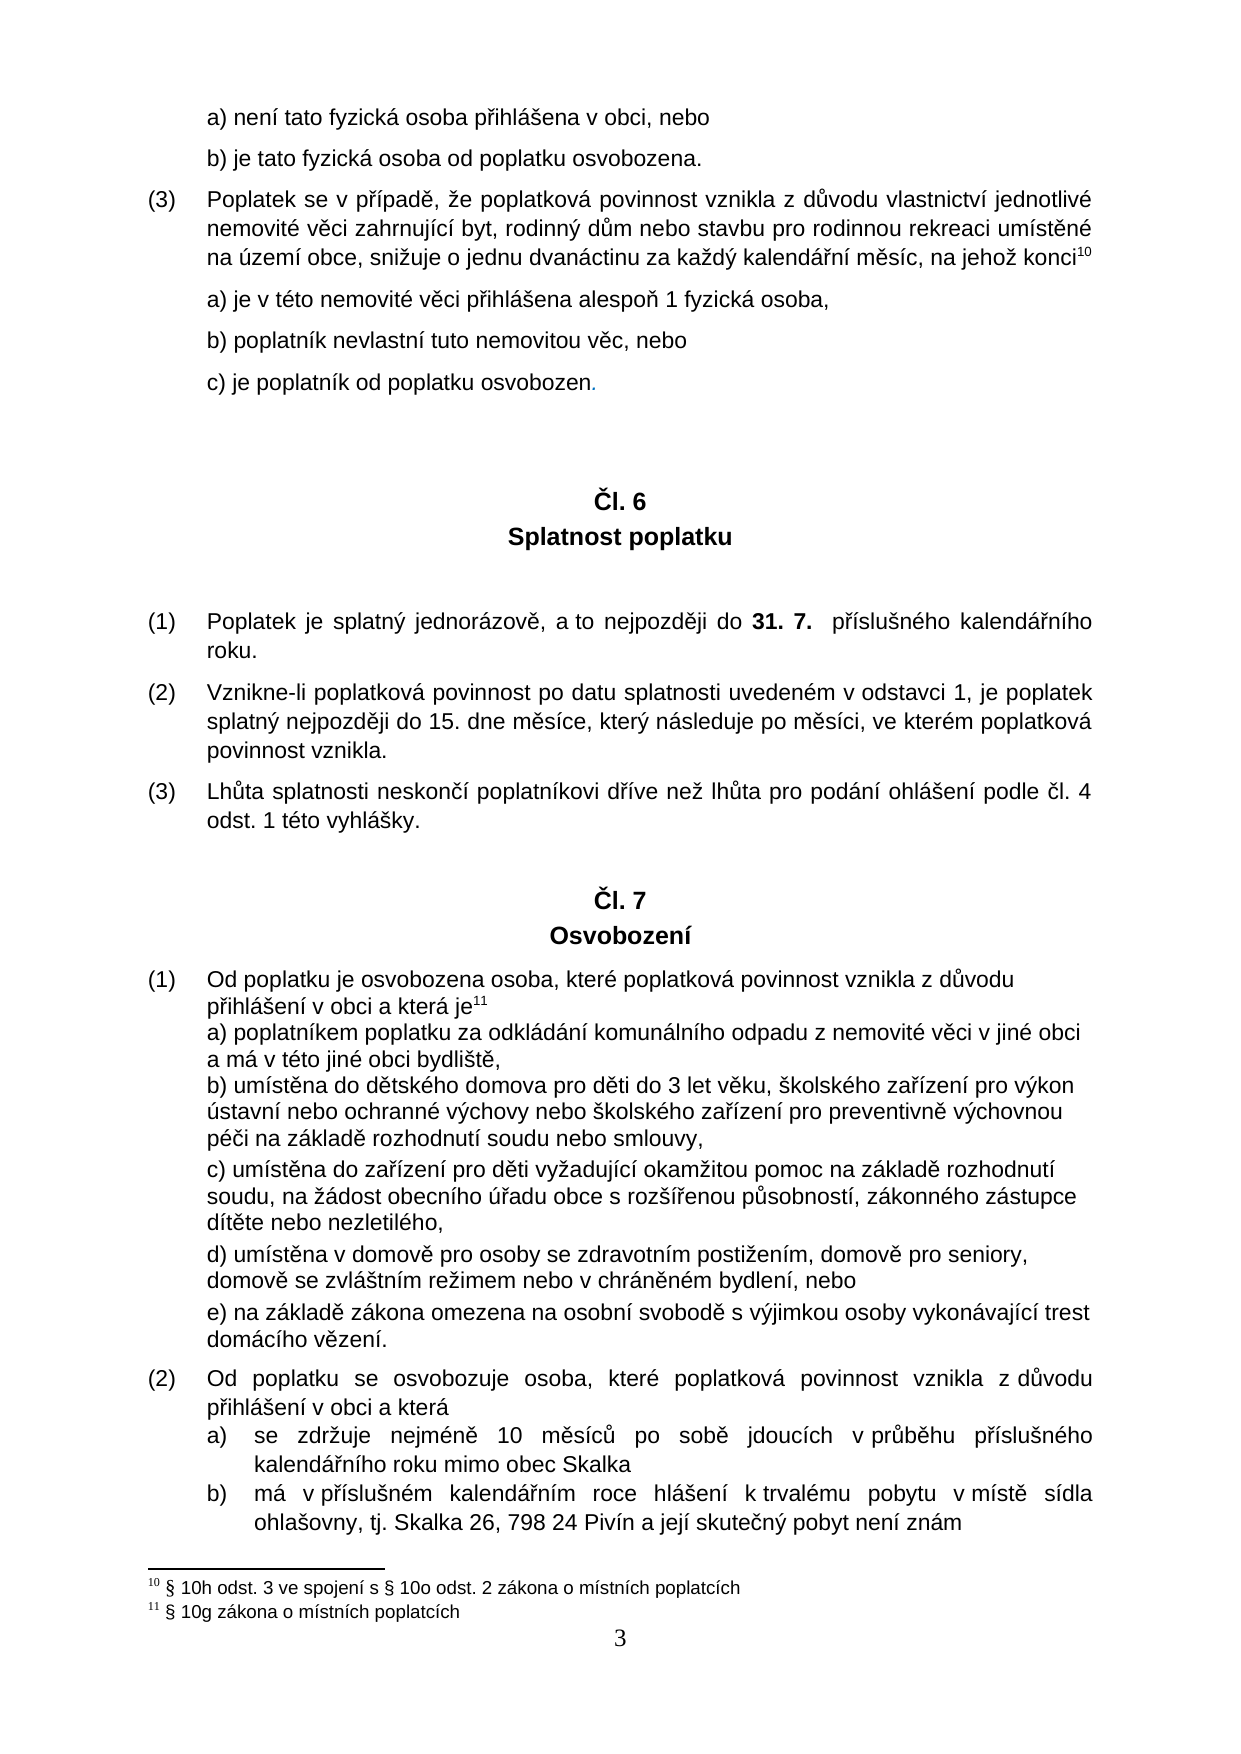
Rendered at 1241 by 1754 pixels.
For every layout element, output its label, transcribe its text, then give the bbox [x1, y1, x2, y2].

list se zdržuje nejméně 10 měsíců po sobě jdoucích v průběhu příslušného kalendářního roku mimo obec Skalka [207, 1422, 1093, 1478]
list Od poplatku se osvobozuje osoba, které poplatková povinnost vznikla z důvodu přihlášení v obci a která [148, 1364, 1093, 1420]
list Lhůta splatnosti neskončí poplatníkovi dříve než lhůta pro podání ohlášení podle čl. 4 odst. 1 této vyhlášky. [148, 778, 1093, 833]
text Čl. 6 [148, 486, 1093, 515]
list Od poplatku je osvobozena osoba, které poplatková povinnost vznikla z důvodu přihlášení v obci a která je [148, 966, 1093, 1019]
text b) poplatník nevlastní tuto nemovitou věc, nebo [207, 327, 1093, 353]
text c) je poplatník od poplatku osvobozen. [207, 369, 1093, 395]
text a) je v této nemovité věci přihlášena alespoň 1 fyzická osoba, [207, 286, 1093, 312]
text Čl. 7 [148, 886, 1093, 915]
text e) na základě zákona omezena na osobní svobodě s výjimkou osoby vykonávající trest domácího vězení. [207, 1299, 1093, 1352]
list Vznikne-li poplatková povinnost po datu splatnosti uvedeném v odstavci 1, je poplatek splatný nejpozději do 15. dne měsíce, který následuje po měsíci, ve kterém poplatková povinnost vznikla. [148, 679, 1093, 763]
text a) poplatníkem poplatku za odkládání komunálního odpadu z nemovité věci v jiné obci a má v této jiné obci bydliště, [207, 1019, 1093, 1072]
text a) není tato fyzická osoba přihlášena v obci, nebo [207, 103, 1093, 130]
list má v příslušném kalendářním roce hlášení k trvalému pobytu v místě sídla ohlašovny, tj. Skalka 26, 798 24 Pivín a její skutečný pobyt není znám [207, 1480, 1093, 1536]
text b) je tato fyzická osoba od poplatku osvobozena. [207, 145, 1093, 171]
text Splatnost poplatku [148, 521, 1093, 550]
text Osvobození [148, 921, 1093, 950]
list Poplatek je splatný jednorázově, a to nejpozději do 31. 7. příslušného kalendářního roku. [148, 608, 1093, 664]
list Poplatek se v případě, že poplatková povinnost vznikla z důvodu vlastnictví jednotlivé nemovité věci zahrnující byt, rodinný dům nebo stavbu pro rodinnou rekreaci umístěné na území obce, snižuje o jednu dvanáctinu za každý kalendářní měsíc, na jehož konci [148, 186, 1093, 271]
text c) umístěna do zařízení pro děti vyžadující okamžitou pomoc na základě rozhodnutí soudu, na žádost obecního úřadu obce s rozšířenou působností, zákonného zástupce dítěte nebo nezletilého, [207, 1156, 1093, 1236]
text b) umístěna do dětského domova pro děti do 3 let věku, školského zařízení pro výkon ústavní nebo ochranné výchovy nebo školského zařízení pro preventivně výchovnou péči na základě rozhodnutí soudu nebo smlouvy, [207, 1072, 1093, 1151]
text d) umístěna v domově pro osoby se zdravotním postižením, domově pro seniory, domově se zvláštním režimem nebo v chráněném bydlení, nebo [207, 1241, 1093, 1294]
